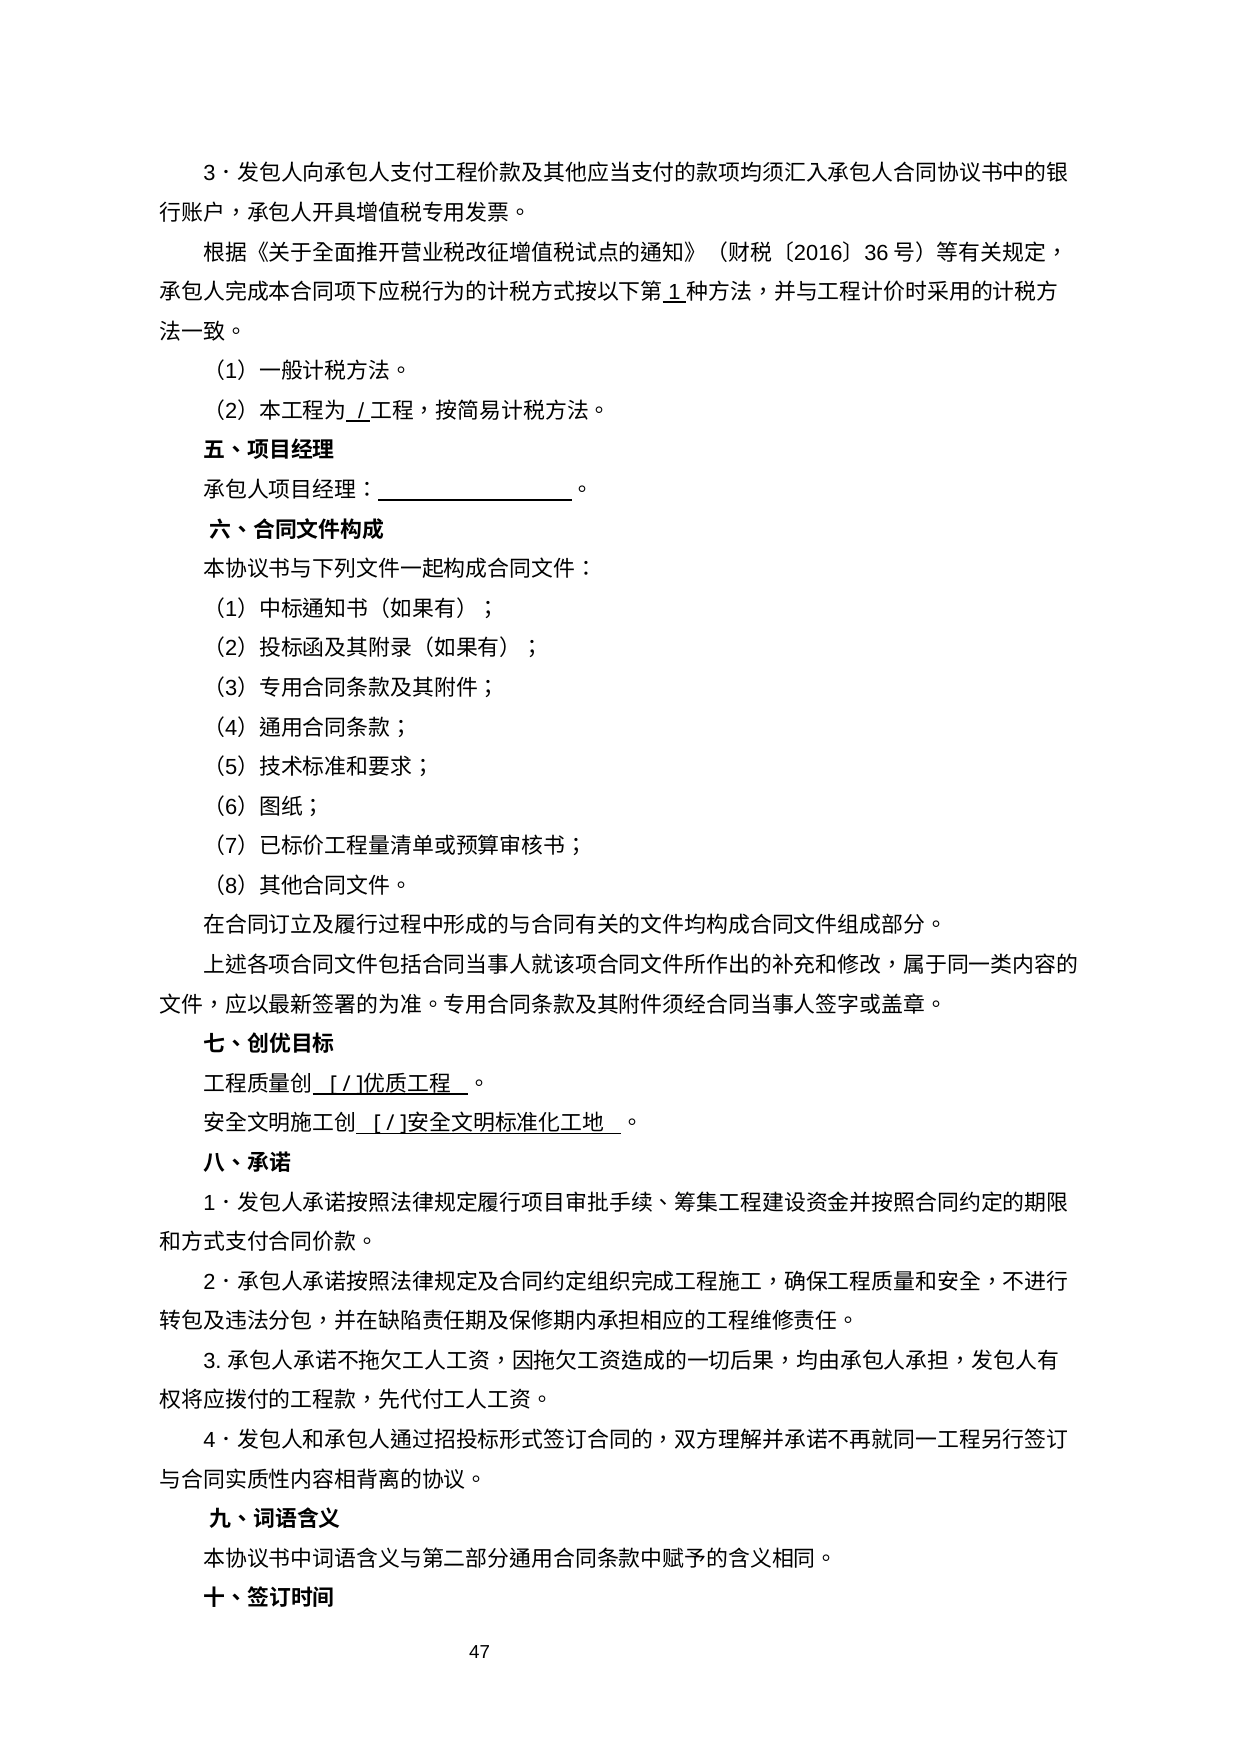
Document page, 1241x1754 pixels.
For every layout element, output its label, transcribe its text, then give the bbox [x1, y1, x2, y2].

text （1）中标通知书（如果有）； [159, 584, 1079, 624]
text 承包人项目经理： 。 [159, 466, 1079, 505]
text 3. 承包人承诺不拖欠工人工资，因拖欠工资造成的一切后果，均由承包人承担，发包人有权将应拨付的工程款，先代付工人工资。 [159, 1337, 1079, 1416]
text 十、签订时间 [159, 1574, 1079, 1614]
text 本协议书中词语含义与第二部分通用合同条款中赋予的含义相同。 [159, 1534, 1079, 1574]
text 1．发包人承诺按照法律规定履行项目审批手续、筹集工程建设资金并按照合同约定的期限和方式支付合同价款。 [159, 1178, 1079, 1257]
text 根据《关于全面推开营业税改征增值税试点的通知》（财税〔2016〕36号）等有关规定，承包人完成本合同项下应税行为的计税方式按以下第 1 种方法，并与工程计价时采用的计税方法一致。 [159, 228, 1079, 347]
text 2．承包人承诺按照法律规定及合同约定组织完成工程施工，确保工程质量和安全，不进行转包及违法分包，并在缺陷责任期及保修期内承担相应的工程维修责任。 [159, 1257, 1079, 1337]
text 六、合同文件构成 [159, 505, 1079, 545]
text 3．发包人向承包人支付工程价款及其他应当支付的款项均须汇入承包人合同协议书中的银行账户，承包人开具增值税专用发票。 [159, 149, 1079, 228]
text 4．发包人和承包人通过招投标形式签订合同的，双方理解并承诺不再就同一工程另行签订与合同实质性内容相背离的协议。 [159, 1416, 1079, 1495]
text 工程质量创 [ / ]优质工程 。 [159, 1059, 1079, 1099]
text （6）图纸； [159, 782, 1079, 822]
text 五、项目经理 [159, 426, 1079, 466]
text （1）一般计税方法。 [159, 347, 1079, 387]
text 上述各项合同文件包括合同当事人就该项合同文件所作出的补充和修改，属于同一类内容的文件，应以最新签署的为准。专用合同条款及其附件须经合同当事人签字或盖章。 [159, 941, 1079, 1020]
text （2）本工程为 / 工程，按简易计税方法。 [159, 387, 1079, 426]
text （7）已标价工程量清单或预算审核书； [159, 822, 1079, 862]
text 在合同订立及履行过程中形成的与合同有关的文件均构成合同文件组成部分。 [159, 901, 1079, 941]
text 七、创优目标 [159, 1020, 1079, 1059]
text 本协议书与下列文件一起构成合同文件： [159, 545, 1079, 584]
text 九、词语含义 [159, 1495, 1079, 1534]
text （2）投标函及其附录（如果有）； [159, 624, 1079, 664]
text 八、承诺 [159, 1139, 1079, 1178]
text （5）技术标准和要求； [159, 743, 1079, 782]
text （8）其他合同文件。 [159, 862, 1079, 901]
text （4）通用合同条款； [159, 703, 1079, 743]
text 安全文明施工创 [ / ]安全文明标准化工地 。 [159, 1099, 1079, 1139]
text （3）专用合同条款及其附件； [159, 664, 1079, 703]
